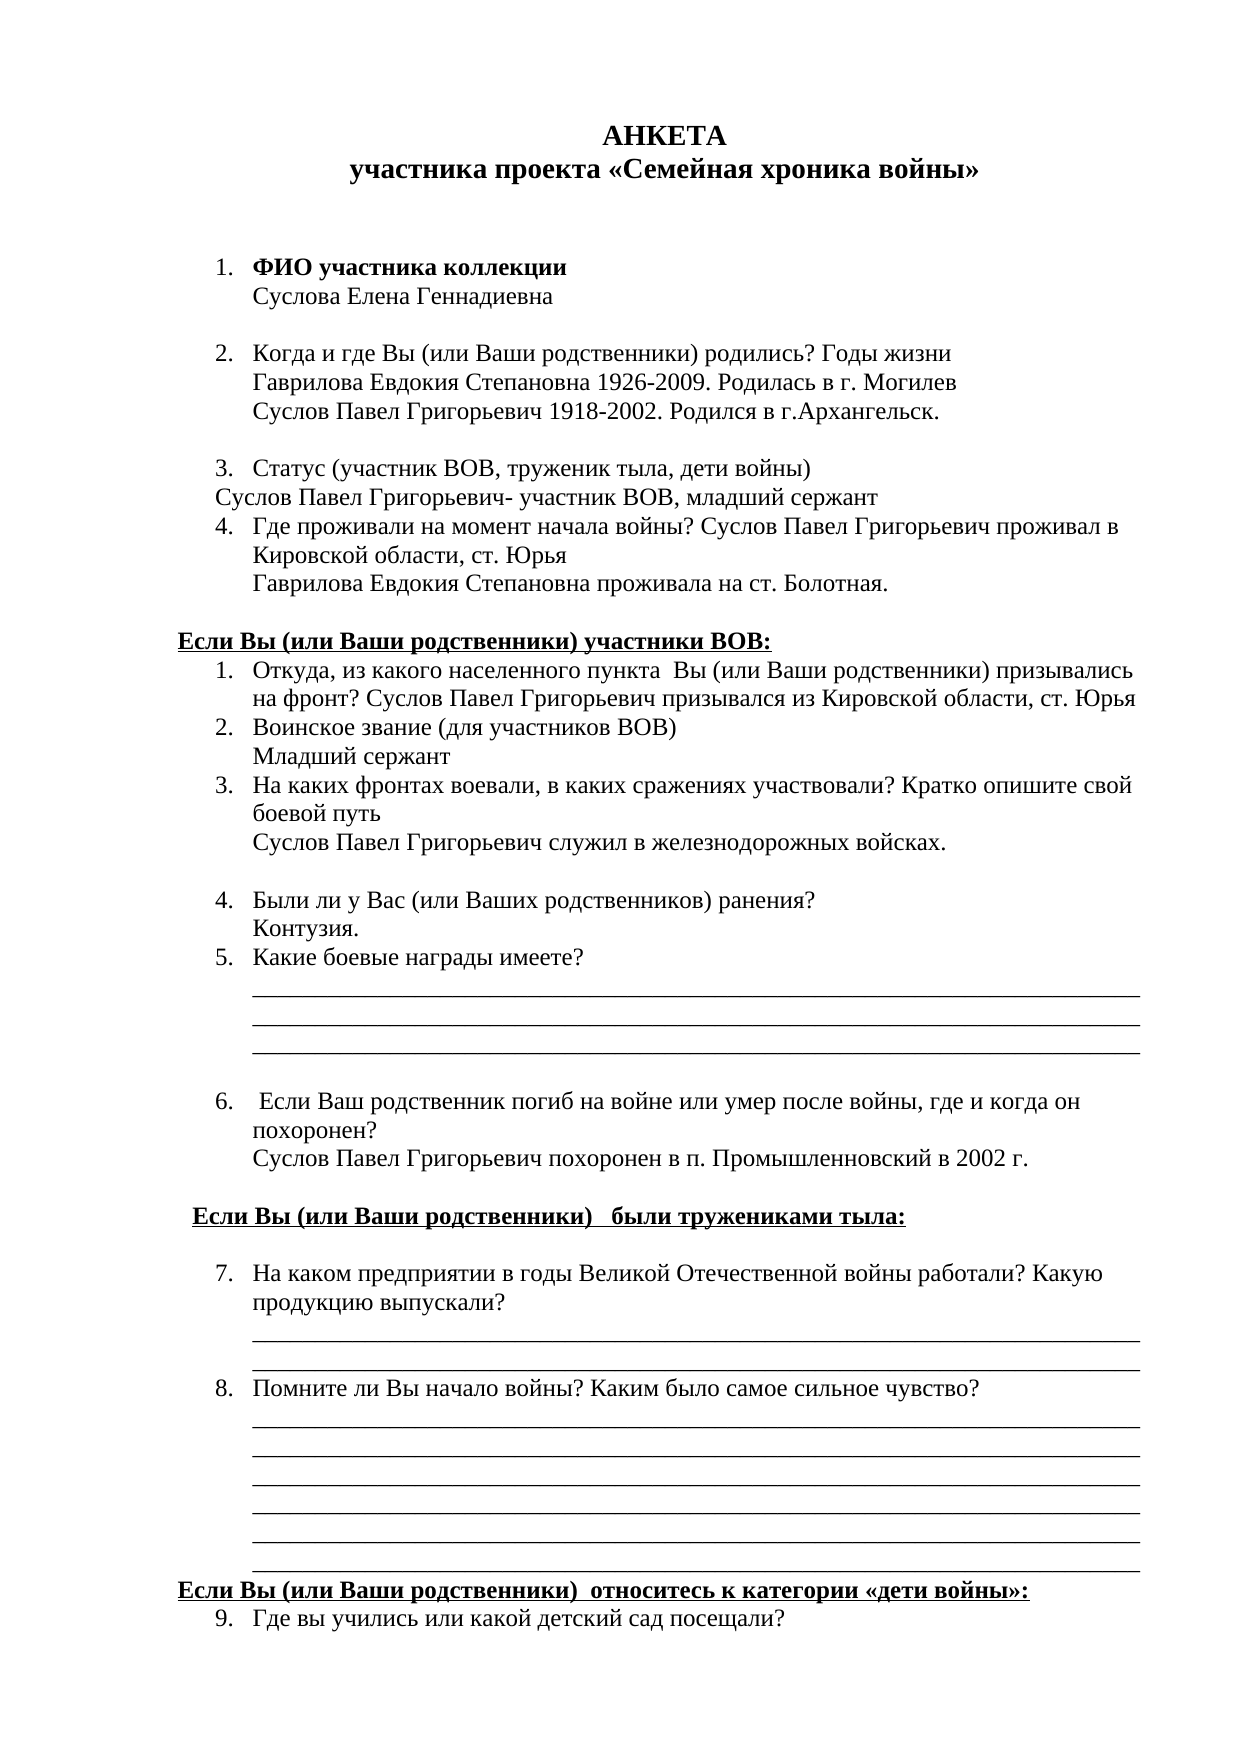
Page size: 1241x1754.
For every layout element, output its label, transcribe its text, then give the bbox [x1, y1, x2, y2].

list Помните ли Вы начало войны? Каким было самое сильное чувство? [215, 1373, 1152, 1402]
text _______________________________________________________________________ [252, 1028, 1152, 1057]
list Младший сержант [252, 741, 1152, 770]
text _______________________________________________________________________ [252, 1000, 1152, 1028]
text участника проекта «Семейная хроника войны» [177, 152, 1152, 185]
list Если Ваш родственник погиб на войне или умер после войны, где и когда он похоронен? [215, 1086, 1152, 1143]
list Воинское звание (для участников ВОВ) [215, 712, 1152, 741]
list _______________________________________________________________________ [252, 1316, 1152, 1345]
text Суслова Елена Геннадиевна [252, 281, 1152, 310]
text АНКЕТА [177, 118, 1152, 152]
list Когда и где Вы (или Ваши родственники) родились? Годы жизни [215, 338, 1152, 367]
text _______________________________________________________________________ [252, 1546, 1152, 1575]
text Если Вы (или Ваши родственники) участники ВОВ: [177, 626, 1152, 655]
text _______________________________________________________________________ [252, 971, 1152, 1000]
text Контузия. [252, 913, 1152, 942]
list На каких фронтах воевали, в каких сражениях участвовали? Кратко опишите свой боевой путь [215, 770, 1152, 827]
list Какие боевые награды имеете? [215, 942, 1152, 971]
list ______________________________________________________________________________________________________________________________________________ [252, 1402, 1152, 1460]
text Суслов Павел Григорьевич служил в железнодорожных войсках. [252, 827, 1152, 856]
list ФИО участника коллекции [215, 252, 1152, 281]
list Где проживали на момент начала войны? Суслов Павел Григорьевич проживал в Кировской области, ст. Юрья [215, 511, 1152, 568]
text Суслов Павел Григорьевич- участник ВОВ, младший сержант [215, 482, 1152, 511]
list _______________________________________________________________________ [252, 1345, 1152, 1373]
list Где вы учились или какой детский сад посещали? [215, 1603, 1152, 1632]
list Откуда, из какого населенного пункта Вы (или Ваши родственники) призывались на фронт? Суслов Павел Григорьевич призывался из Кировской области, ст. Юрья [215, 655, 1152, 712]
text Гаврилова Евдокия Степановна проживала на ст. Болотная. [252, 568, 1152, 597]
text ______________________________________________________________________________________________________________________________________________ [252, 1460, 1152, 1517]
list На каком предприятии в годы Великой Отечественной войны работали? Какую продукцию выпускали? [215, 1258, 1152, 1316]
list Если Вы (или Ваши родственники) были тружениками тыла: [192, 1201, 1152, 1230]
text Суслов Павел Григорьевич похоронен в п. Промышленновский в 2002 г. [252, 1143, 1152, 1172]
list Статус (участник ВОВ, труженик тыла, дети войны) [215, 453, 1152, 482]
text Суслов Павел Григорьевич 1918-2002. Родился в г.Архангельск. [252, 396, 1152, 425]
text Если Вы (или Ваши родственники) относитесь к категории «дети войны»: [177, 1575, 1152, 1603]
list Были ли у Вас (или Ваших родственников) ранения? [215, 885, 1152, 913]
text _______________________________________________________________________ [252, 1517, 1152, 1546]
text Гаврилова Евдокия Степановна 1926-2009. Родилась в г. Могилев [252, 367, 1152, 396]
